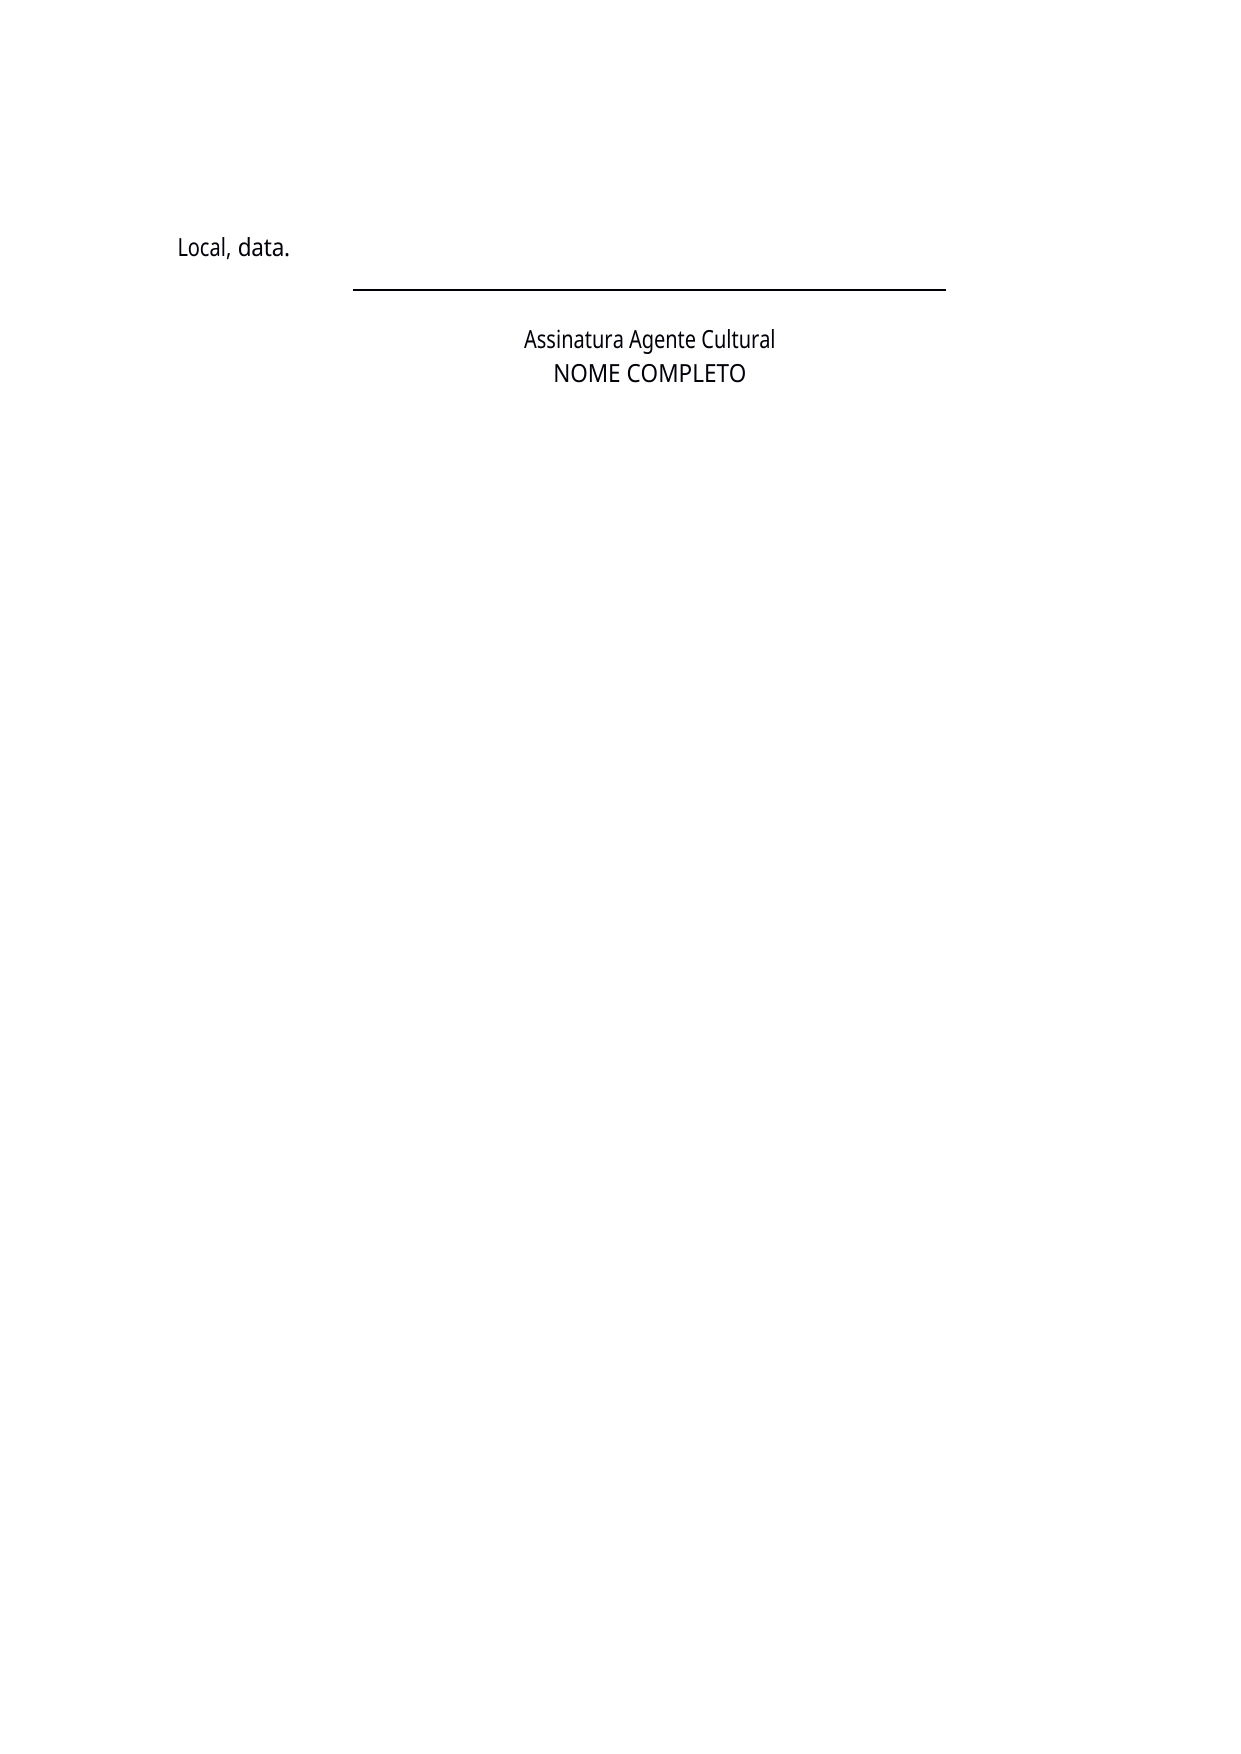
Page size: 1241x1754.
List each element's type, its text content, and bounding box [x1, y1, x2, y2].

text Local, data. [177, 230, 1166, 264]
text Assinatura Agente Cultural NOME COMPLETO [499, 321, 800, 390]
